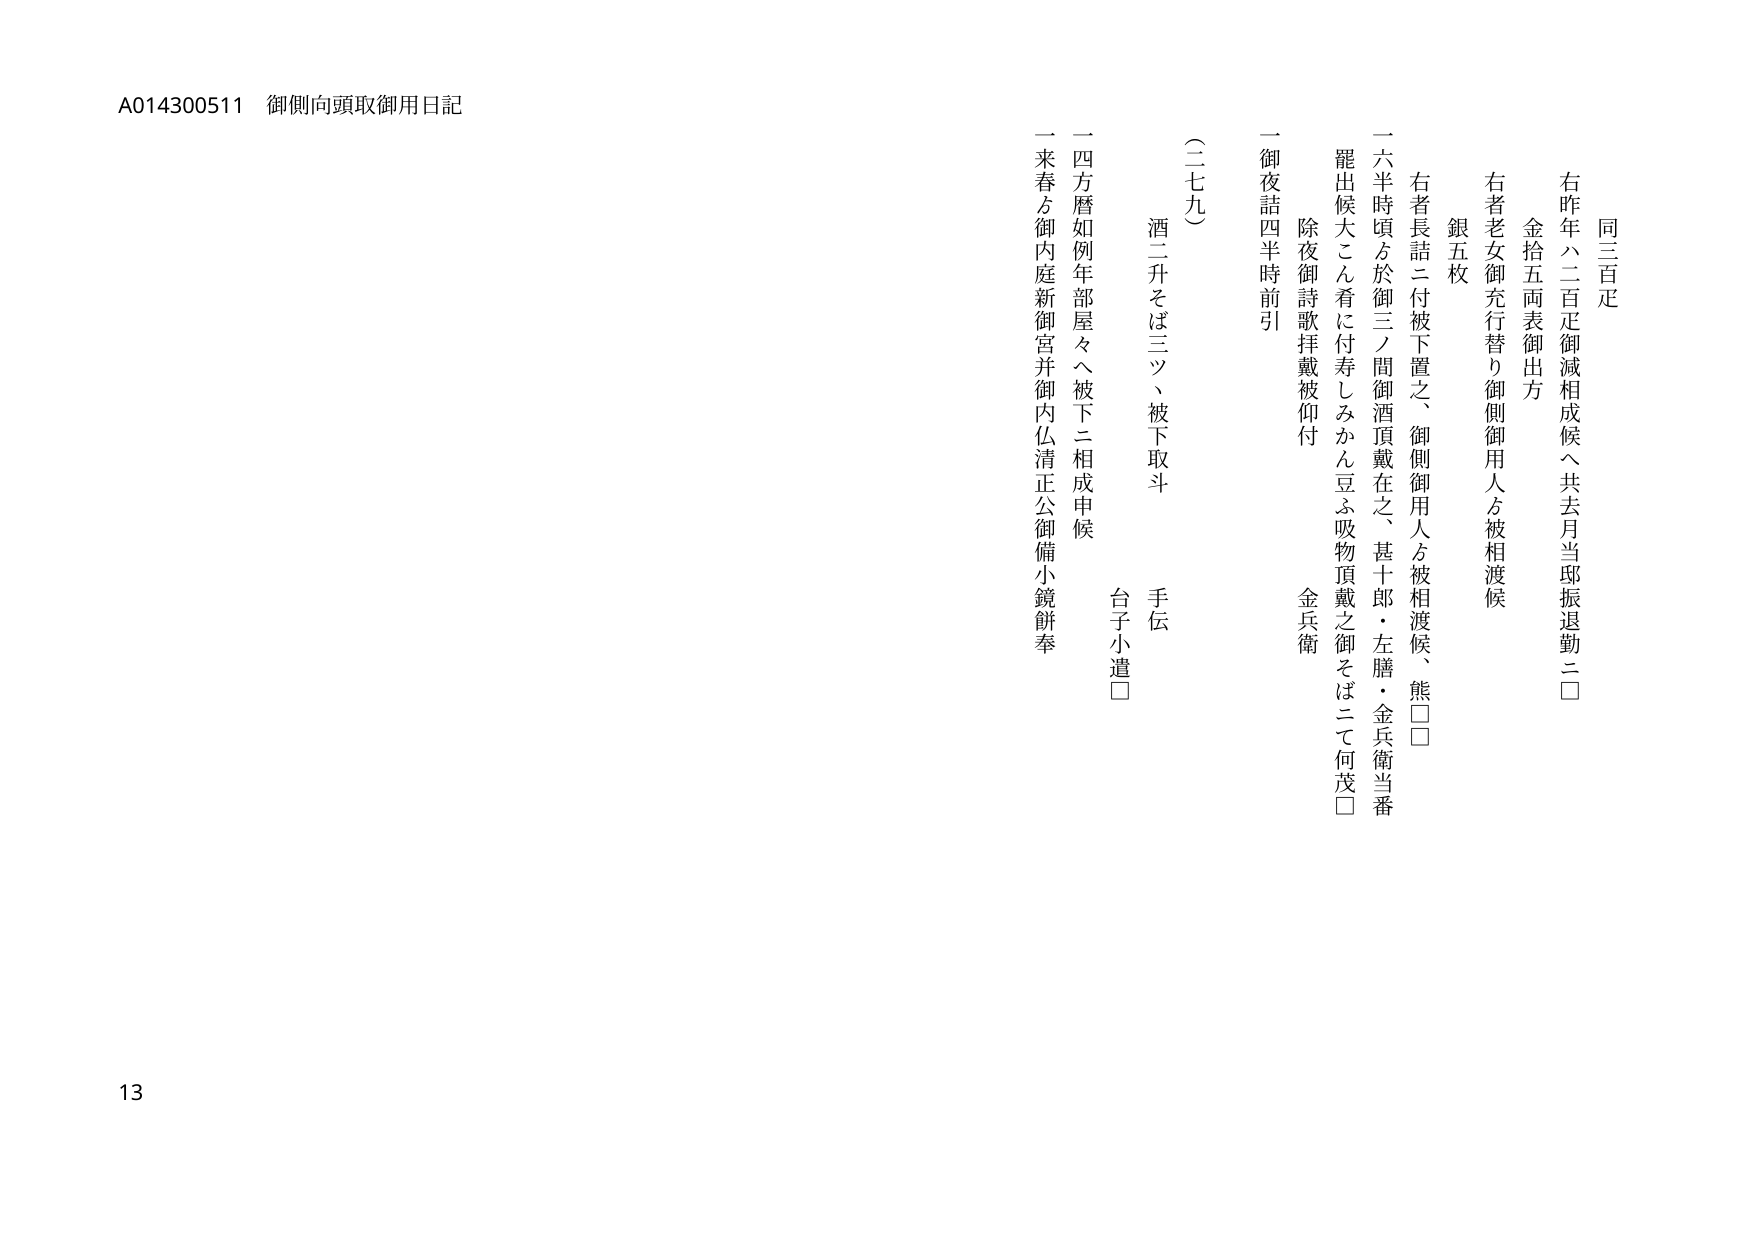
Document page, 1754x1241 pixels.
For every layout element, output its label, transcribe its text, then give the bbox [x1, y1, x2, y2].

text 銀五枚 [1439, 125, 1477, 1073]
text 同三百疋 [1589, 125, 1627, 1073]
text （二七九） [1177, 125, 1214, 1073]
text 一来春ゟ御内庭新御宮并御内仏清正公御備小鏡餅奉 [1027, 125, 1064, 1073]
text 一御夜詰四半時前引 [1252, 125, 1289, 1073]
text 罷出候大こん肴に付寿しみかん豆ふ吸物頂戴之御そばニて何茂□ [1327, 125, 1364, 1073]
text 金拾五両表御出方 [1514, 125, 1552, 1073]
text 除夜御詩歌拝戴被仰付 金兵衛 [1289, 125, 1327, 1073]
text 一六半時頃ゟ於御三ノ間御酒頂戴在之、甚十郎・左膳・金兵衛当番 [1364, 125, 1402, 1073]
text 台子小遣□ [1102, 125, 1139, 1073]
text 右者老女御充行替り御側御用人ゟ被相渡候 [1477, 125, 1514, 1073]
text 右者長詰ニ付被下置之、御側御用人ゟ被相渡候、熊□□ [1402, 125, 1439, 1073]
text 右昨年ハ二百疋御減相成候へ共去月当邸振退勤ニ□ [1552, 125, 1589, 1073]
text 一四方暦如例年部屋々へ被下ニ相成申候 [1064, 125, 1102, 1073]
text 酒二升そば三ツヽ被下取斗 手伝 [1139, 125, 1177, 1073]
